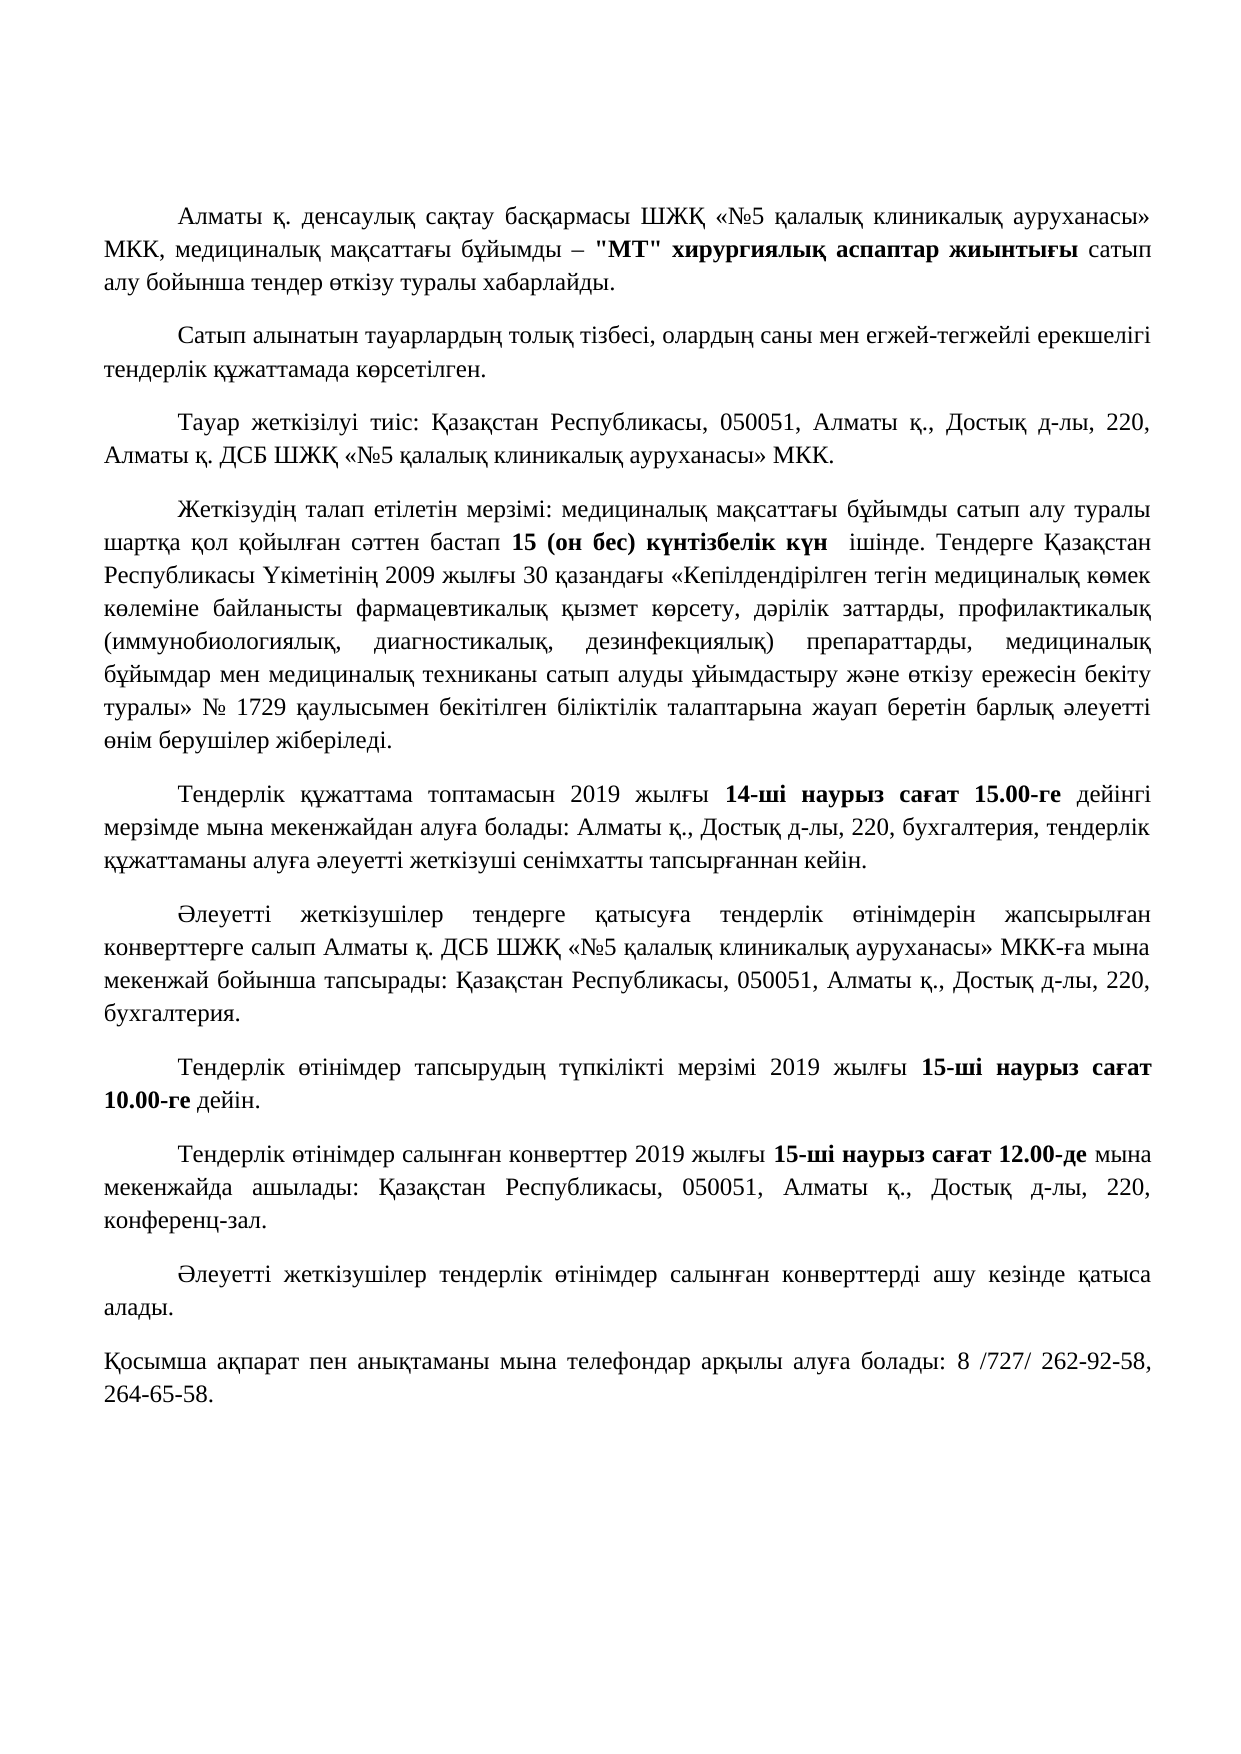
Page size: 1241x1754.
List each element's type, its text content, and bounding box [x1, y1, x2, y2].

text Әлеуетті жеткізушілер тендерге қатысуға тендерлік өтінімдерін жапсырылған конверттерге салып Алматы қ. ДСБ ШЖҚ «№5 қалалық клиникалық ауруханасы» МКК-ға мына мекенжай бойынша тапсырады: Қазақстан Республикасы, 050051, Алматы қ., Достық д-лы, 220, бухгалтерия. [103, 899, 1152, 1027]
text Тендерлік құжаттама топтамасын 2019 жылғы 14-ші наурыз сағат 15.00-ге дейінгі мерзімде мына мекенжайдан алуға болады: Алматы қ., Достық д-лы, 220, бухгалтерия, тендерлік құжаттаманы алуға әлеуетті жеткізуші сенімхатты тапсырғаннан кейін. [103, 779, 1152, 874]
text Әлеуетті жеткізушілер тендерлік өтінімдер салынған конверттерді ашу кезінде қатыса алады. [103, 1259, 1152, 1321]
text Тендерлік өтінімдер салынған конверттер 2019 жылғы 15-ші наурыз сағат 12.00-де мына мекенжайда ашылады: Қазақстан Республикасы, 050051, Алматы қ., Достық д-лы, 220, конференц-зал. [103, 1139, 1152, 1234]
text Жеткізудің талап етілетін мерзімі: медициналық мақсаттағы бұйымды сатып алу туралы шартқа қол қойылған сәттен бастап 15 (он бес) күнтізбелік күн ішінде. Тендерге Қазақстан Республикасы Үкіметінің 2009 жылғы 30 қазандағы «Кепілдендірілген тегін медициналық көмек көлеміне байланысты фармацевтикалық қызмет көрсету, дәрілік заттарды, профилактикалық (иммунобиологиялық, диагностикалық, дезинфекциялық) препараттарды, медициналық бұйымдар мен медициналық техниканы сатып алуды ұйымдастыру және өткізу ережесін бекіту туралы» № 1729 қаулысымен бекітілген біліктілік талаптарына жауап беретін барлық әлеуетті өнім берушілер жіберіледі. [103, 494, 1152, 754]
text Тендерлік өтінімдер тапсырудың түпкілікті мерзімі 2019 жылғы 15-ші наурыз сағат 10.00-ге дейін. [103, 1052, 1152, 1114]
text Қосымша ақпарат пен анықтаманы мына телефондар арқылы алуға болады: 8 /727/ 262-92-58, 264-65-58. [103, 1346, 1152, 1408]
text Алматы қ. денсаулық сақтау басқармасы ШЖҚ «№5 қалалық клиникалық ауруханасы» МКК, медициналық мақсаттағы бұйымды – "МТ" хирургиялық аспаптар жиынтығы сатып алу бойынша тендер өткізу туралы хабарлайды. [103, 201, 1152, 296]
text Сатып алынатын тауарлардың толық тізбесі, олардың саны мен егжей-тегжейлі ерекшелігі тендерлік құжаттамада көрсетілген. [103, 321, 1152, 382]
text Тауар жеткізілуі тиіс: Қазақстан Республикасы, 050051, Алматы қ., Достық д-лы, 220, Алматы қ. ДСБ ШЖҚ «№5 қалалық клиникалық ауруханасы» МКК. [103, 407, 1152, 469]
